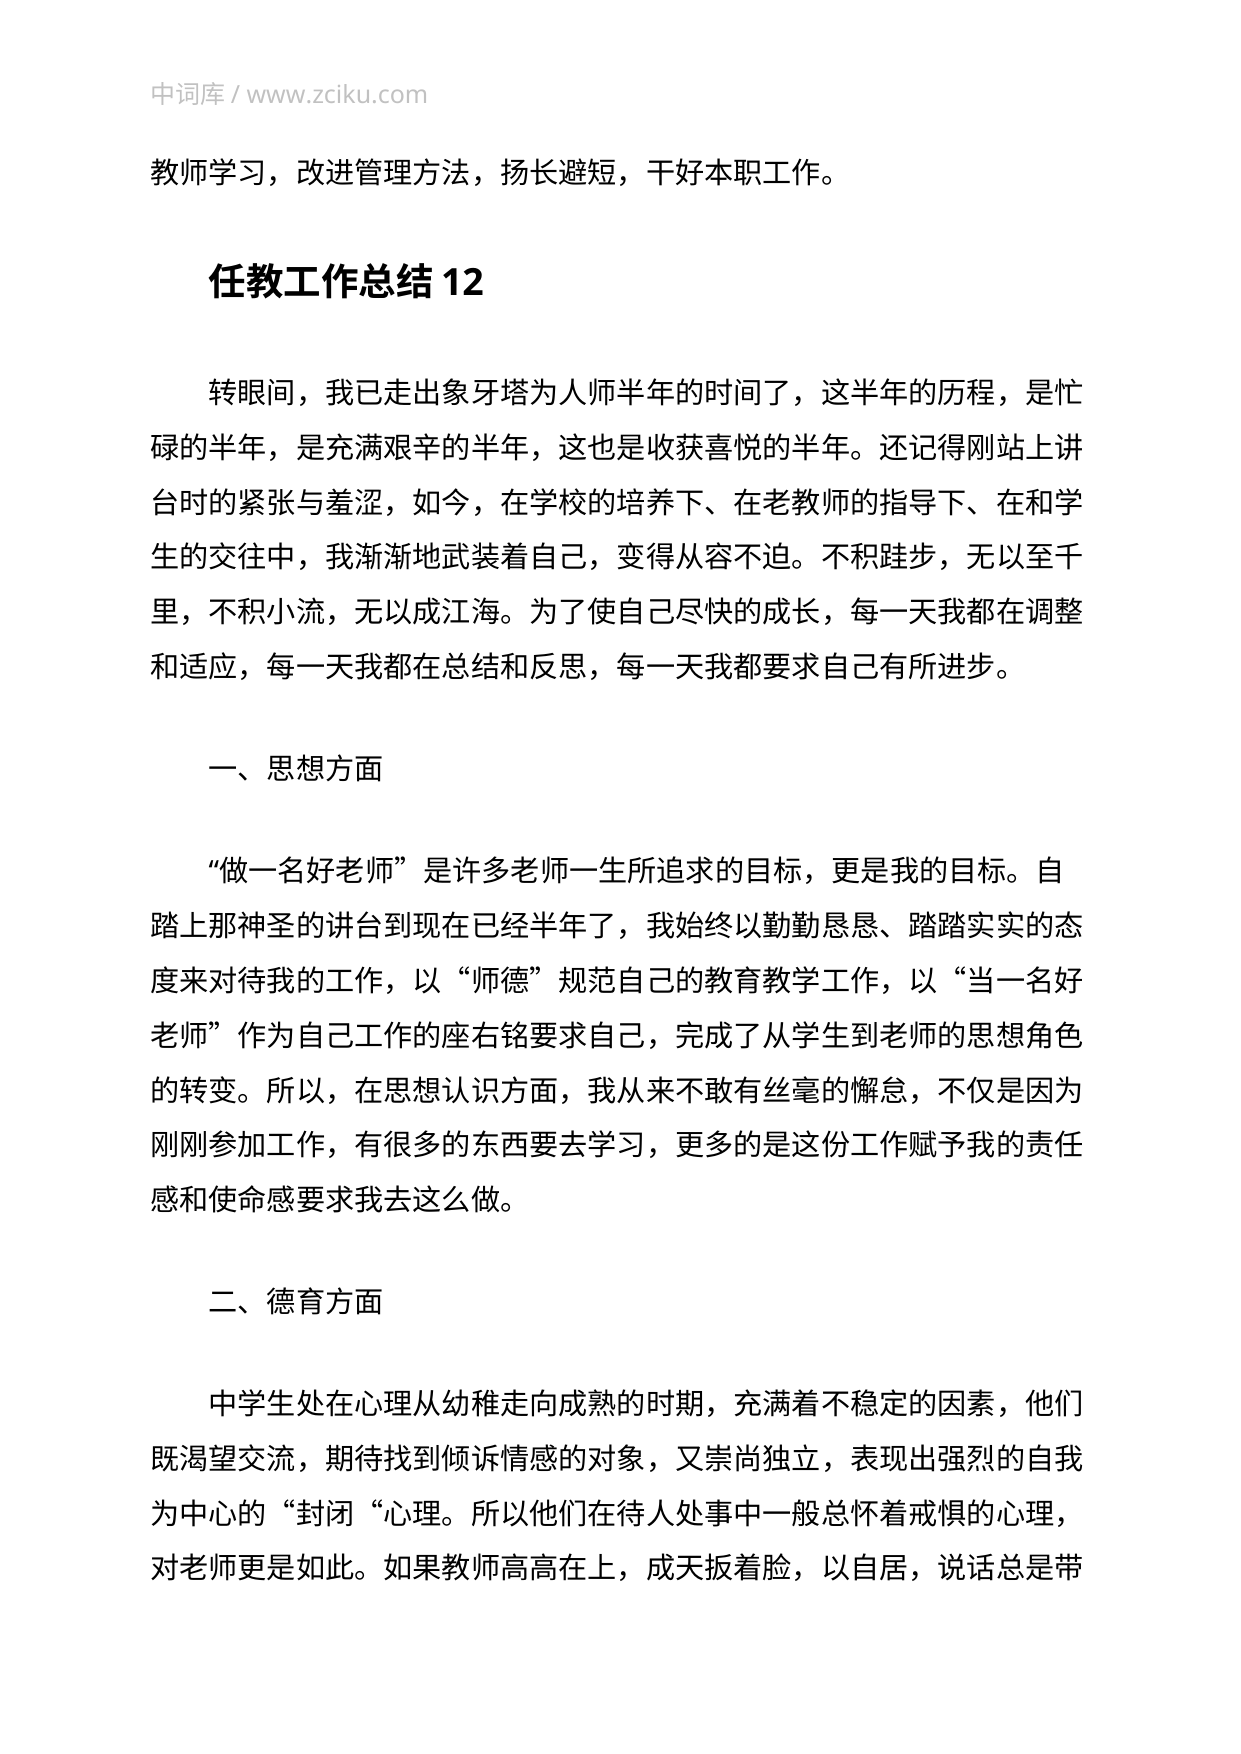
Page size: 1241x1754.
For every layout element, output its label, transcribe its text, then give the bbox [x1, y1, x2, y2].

text 二、德育方面 [150, 1279, 1090, 1321]
text 转眼间，我已走出象牙塔为人师半年的时间了，这半年的历程，是忙碌的半年，是充满艰辛的半年，这也是收获喜悦的半年。还记得刚站上讲台时的紧张与羞涩，如今，在学校的培养下、在老教师的指导下、在和学生的交往中，我渐渐地武装着自己，变得从容不迫。不积跬步，无以至千里，不积小流，无以成江海。为了使自己尽快的成长，每一天我都在调整和适应，每一天我都在总结和反思，每一天我都要求自己有所进步。 [150, 369, 1090, 686]
text “做一名好老师”是许多老师一生所追求的目标，更是我的目标。自踏上那神圣的讲台到现在已经半年了，我始终以勤勤恳恳、踏踏实实的态度来对待我的工作，以“师德”规范自己的教育教学工作，以“当一名好老师”作为自己工作的座右铭要求自己，完成了从学生到老师的思想角色的转变。所以，在思想认识方面，我从来不敢有丝毫的懈怠，不仅是因为刚刚参加工作，有很多的东西要去学习，更多的是这份工作赋予我的责任感和使命感要求我去这么做。 [150, 847, 1090, 1219]
text 一、思想方面 [150, 746, 1090, 788]
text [150, 150, 1090, 192]
text 任教工作总结12 [150, 252, 1090, 306]
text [150, 1380, 1090, 1587]
